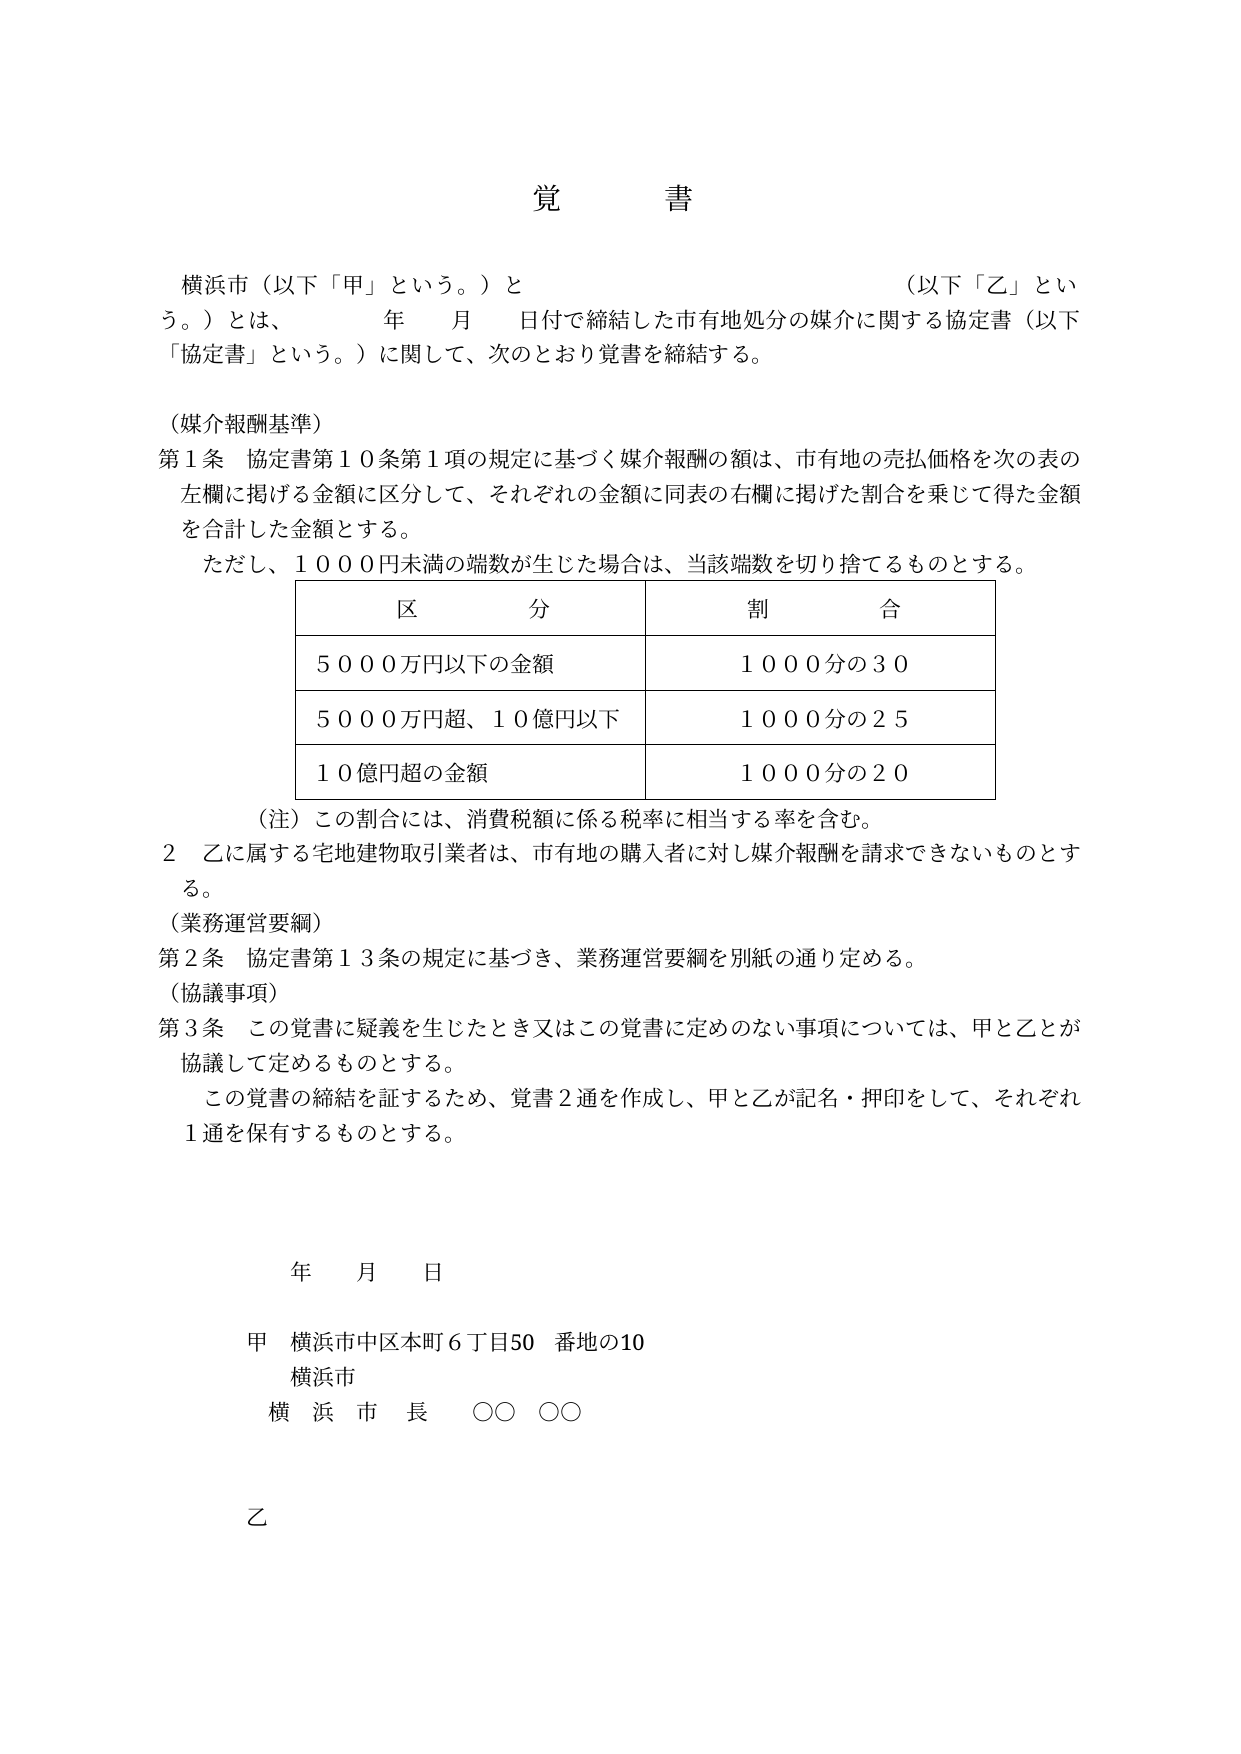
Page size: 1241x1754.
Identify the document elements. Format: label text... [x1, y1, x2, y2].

table_cell １０００分の３０ [646, 636, 995, 690]
text （注）この割合には、消費税額に係る税率に相当する率を含む。 [158, 800, 1082, 835]
text 第２条 協定書第１３条の規定に基づき、業務運営要綱を別紙の通り定める。 [158, 940, 1082, 974]
text １通を保有するものとする。 [158, 1114, 1082, 1149]
text （協議事項） [158, 974, 1082, 1009]
text る。 [158, 870, 1082, 905]
table_cell ５０００万円超、１０億円以下 [296, 691, 645, 744]
text 第３条 この覚書に疑義を生じたとき又はこの覚書に定めのない事項については、甲と乙とが [158, 1009, 1082, 1044]
table_cell １０億円超の金額 [296, 745, 645, 799]
text 左欄に掲げる金額に区分して、それぞれの金額に同表の右欄に掲げた割合を乗じて得た金額 [158, 476, 1082, 511]
text （業務運営要綱） [158, 905, 1082, 940]
text 第１条 協定書第１０条第１項の規定に基づく媒介報酬の額は、市有地の売払価格を次の表の [158, 441, 1082, 476]
text ただし、１０００円未満の端数が生じた場合は、当該端数を切り捨てるものとする。 [158, 545, 1082, 580]
text 年 月 日 [158, 1254, 1082, 1289]
table_header 割 合 [646, 581, 995, 635]
text この覚書の締結を証するため、覚書２通を作成し、甲と乙が記名・押印をして、それぞれ [158, 1079, 1082, 1114]
text ２ 乙に属する宅地建物取引業者は、市有地の購入者に対し媒介報酬を請求できないものとす [158, 835, 1082, 870]
text 覚 書 [158, 162, 1082, 231]
text を合計した金額とする。 [158, 511, 1082, 545]
table_header 区 分 [296, 581, 645, 635]
table_cell １０００分の２０ [646, 745, 995, 799]
text （媒介報酬基準） [158, 406, 1082, 441]
text 横浜市（以下「甲」という。）と （以下「乙」という。）とは、 年 月 日付で締結した市有地処分の媒介に関する協定書（以下「協定書」という。）に関して、次のとおり覚書を締結する。 [158, 266, 1082, 371]
text 協議して定めるものとする。 [158, 1044, 1082, 1079]
table_cell １０００分の２５ [646, 691, 995, 744]
text 横浜市長 ○○ ○○ [158, 1393, 1082, 1428]
text 甲 横浜市中区本町６丁目50番地の10 [158, 1323, 1082, 1358]
table_cell ５０００万円以下の金額 [296, 636, 645, 690]
text 横浜市 [158, 1358, 1082, 1393]
text 乙 [158, 1498, 1082, 1533]
